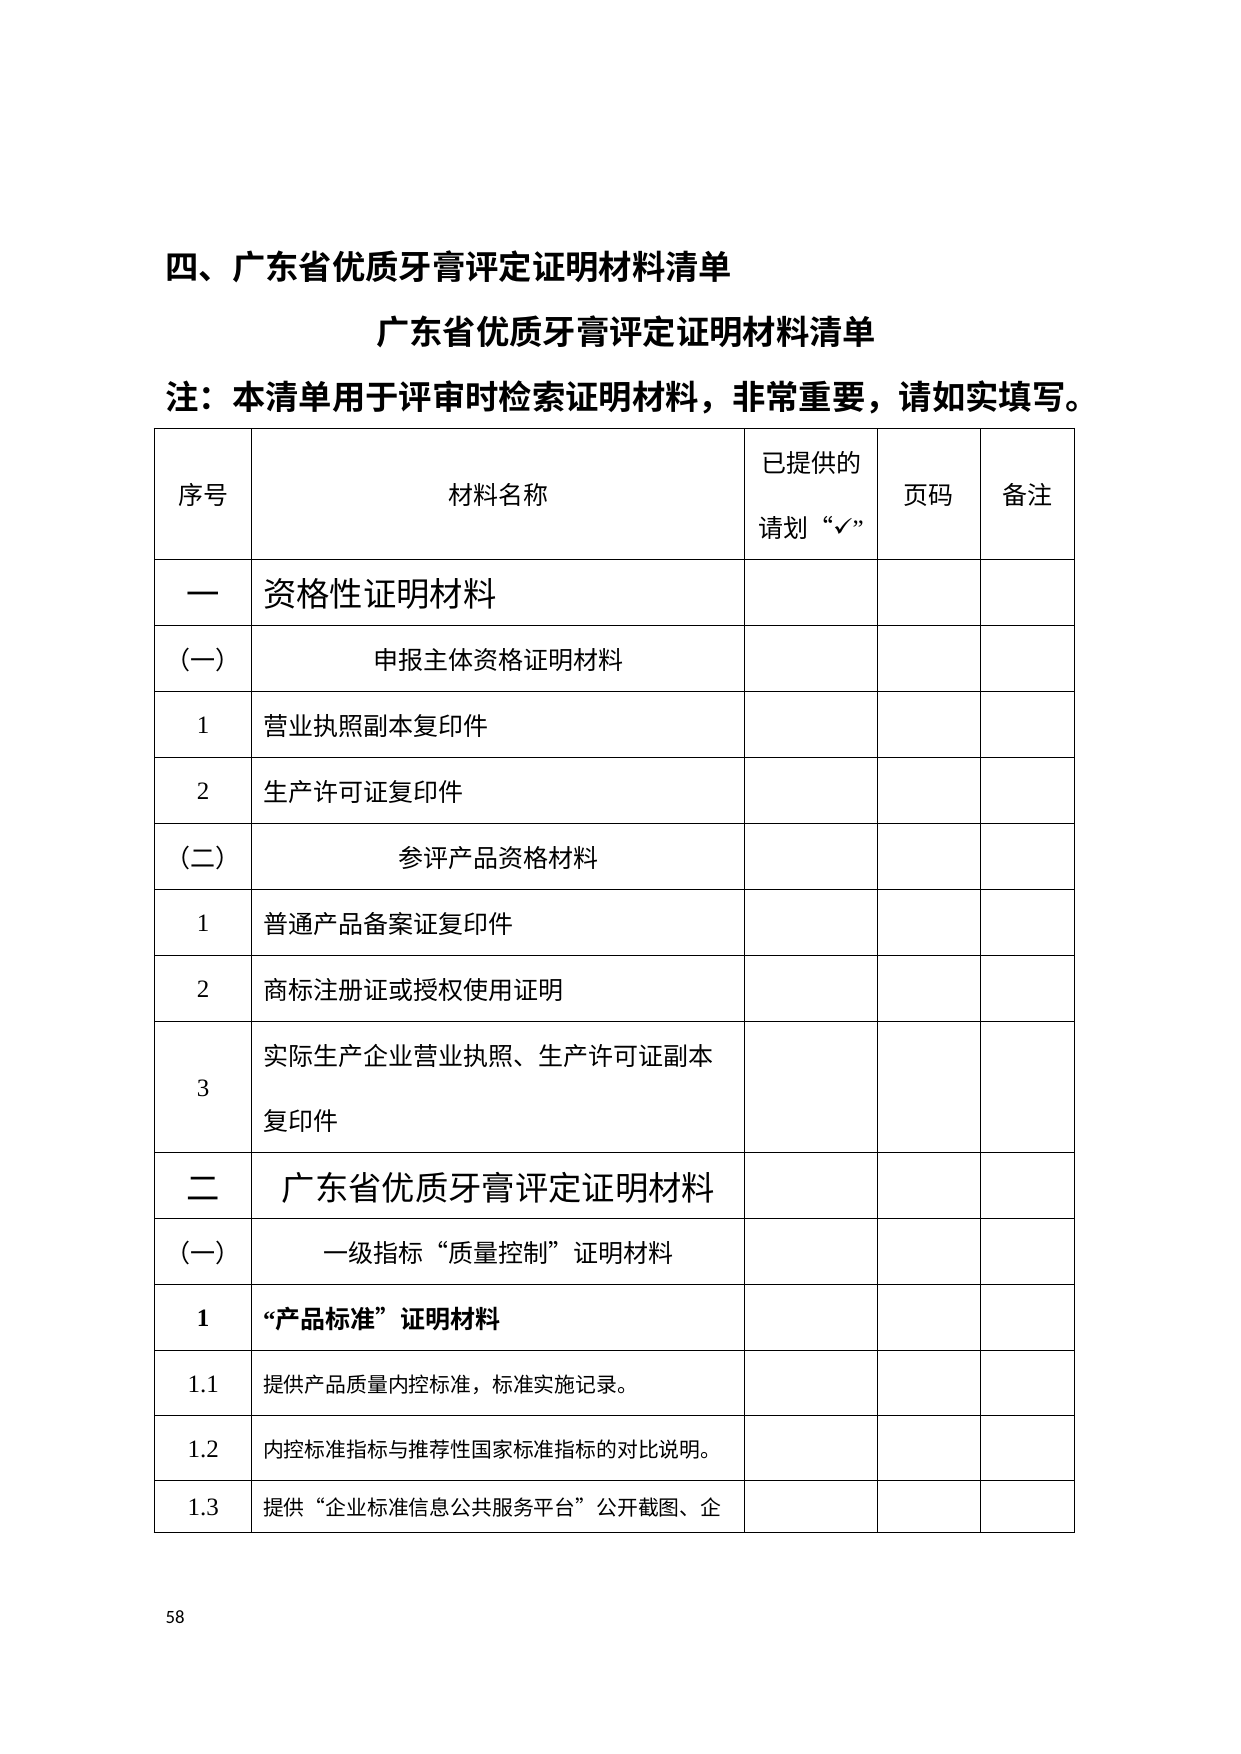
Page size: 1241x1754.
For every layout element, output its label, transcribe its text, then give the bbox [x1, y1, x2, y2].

table_cell 3 [155, 1022, 251, 1152]
table_cell [878, 1219, 980, 1284]
table_cell [745, 626, 877, 691]
table_cell [878, 1153, 980, 1218]
table_cell 2 [155, 956, 251, 1021]
table_cell [745, 1219, 877, 1284]
table_cell 营业执照副本复印件 [252, 692, 744, 757]
table_cell [745, 1153, 877, 1218]
table_cell [878, 560, 980, 625]
table_header 序号 [155, 429, 251, 559]
table_cell [878, 1481, 980, 1532]
table_cell 商标注册证或授权使用证明 [252, 956, 744, 1021]
table_cell [981, 1219, 1074, 1284]
table_cell （二） [155, 824, 251, 889]
table_cell 申报主体资格证明材料 [252, 626, 744, 691]
table_cell [981, 560, 1074, 625]
table_cell [745, 560, 877, 625]
table_cell [981, 1285, 1074, 1350]
table_cell 2 [155, 758, 251, 823]
table_cell [981, 1022, 1074, 1152]
table_cell 资格性证明材料 [252, 560, 744, 625]
table_cell [745, 1481, 877, 1532]
table_cell [981, 1416, 1074, 1480]
table_cell 1.1 [155, 1351, 251, 1415]
table_cell [878, 956, 980, 1021]
table_cell [878, 692, 980, 757]
subtitle 四、广东省优质牙膏评定证明材料清单 [165, 233, 1087, 298]
table_cell [745, 1022, 877, 1152]
table_cell 广东省优质牙膏评定证明材料 [252, 1153, 744, 1218]
table_cell 1.2 [155, 1416, 251, 1480]
table_cell [878, 824, 980, 889]
table_cell [878, 758, 980, 823]
table_cell [745, 1416, 877, 1480]
table_cell [981, 956, 1074, 1021]
table_cell [878, 1351, 980, 1415]
table_cell 生产许可证复印件 [252, 758, 744, 823]
table_cell [981, 758, 1074, 823]
table_cell [745, 890, 877, 955]
table_cell [981, 1351, 1074, 1415]
table_cell 普通产品备案证复印件 [252, 890, 744, 955]
table_cell 实际生产企业营业执照、生产许可证副本复印件 [252, 1022, 744, 1152]
table_cell [878, 626, 980, 691]
table_cell [878, 1285, 980, 1350]
table_cell 内控标准指标与推荐性国家标准指标的对比说明。 [252, 1416, 744, 1480]
table_cell 1 [155, 1285, 251, 1350]
table_cell [878, 890, 980, 955]
table_cell 一 [155, 560, 251, 625]
table_cell [981, 1153, 1074, 1218]
table_cell [745, 824, 877, 889]
table_cell [981, 1481, 1074, 1532]
table_cell （一） [155, 1219, 251, 1284]
table_header 页码 [878, 429, 980, 559]
table_header 已提供的 请划“” [745, 429, 877, 559]
table_cell 一级指标“质量控制”证明材料 [252, 1219, 744, 1284]
table_cell 提供“企业标准信息公共服务平台”公开截图、企业标准文本。 [252, 1481, 744, 1532]
table_cell 1.3 [155, 1481, 251, 1532]
table_cell [745, 758, 877, 823]
table_header 备注 [981, 429, 1074, 559]
table_cell “产品标准”证明材料 [252, 1285, 744, 1350]
table_cell [745, 956, 877, 1021]
table_cell [981, 626, 1074, 691]
table_cell 参评产品资格材料 [252, 824, 744, 889]
table_cell 提供产品质量内控标准，标准实施记录。 [252, 1351, 744, 1415]
table_cell [981, 692, 1074, 757]
table_cell [981, 890, 1074, 955]
text 注：本清单用于评审时检索证明材料，非常重要，请如实填写。 [165, 363, 1087, 428]
table_cell 1 [155, 692, 251, 757]
table_header 材料名称 [252, 429, 744, 559]
table_cell 1 [155, 890, 251, 955]
table_cell 二 [155, 1153, 251, 1218]
table_cell [878, 1022, 980, 1152]
table_cell [745, 692, 877, 757]
table_cell [878, 1416, 980, 1480]
text 广东省优质牙膏评定证明材料清单 [165, 298, 1087, 363]
table_cell [745, 1285, 877, 1350]
table_cell [745, 1351, 877, 1415]
table_cell （一） [155, 626, 251, 691]
table_cell [981, 824, 1074, 889]
